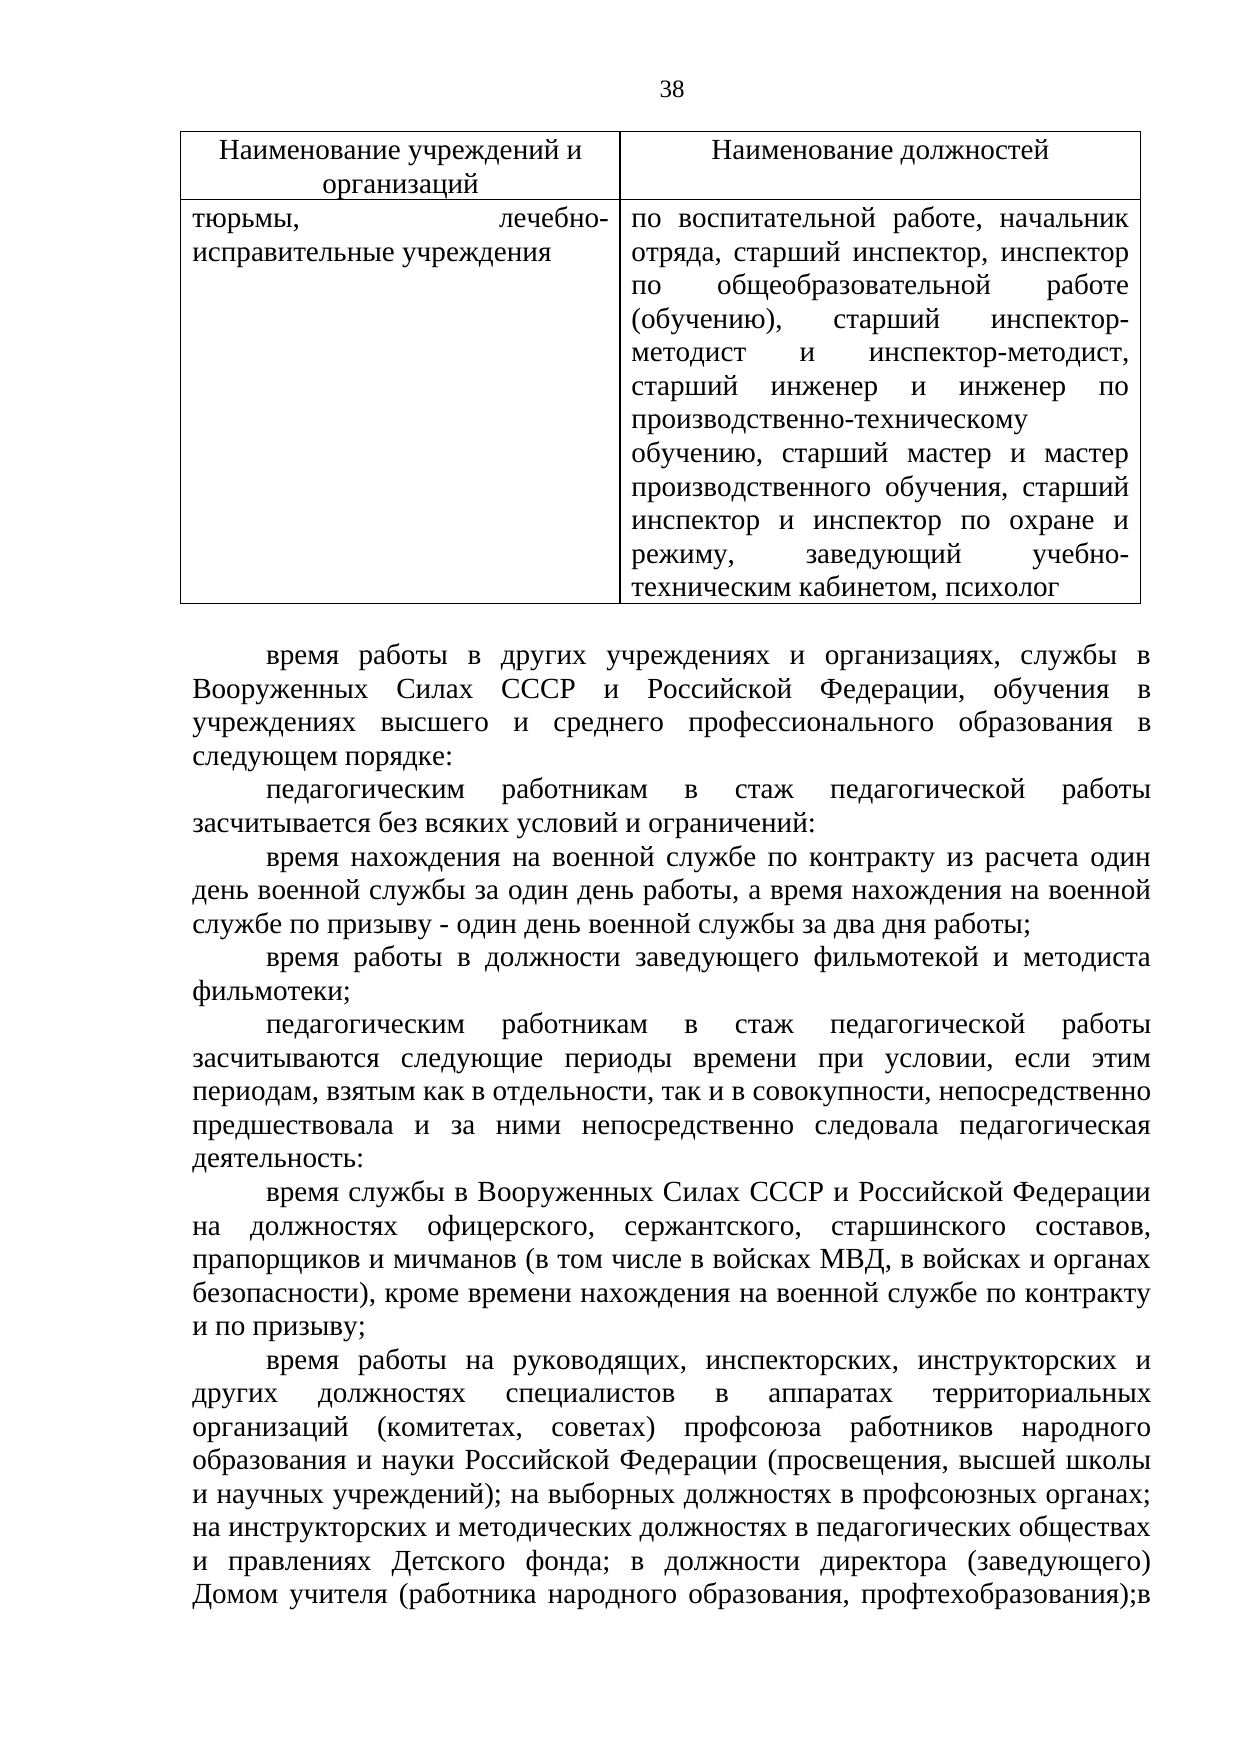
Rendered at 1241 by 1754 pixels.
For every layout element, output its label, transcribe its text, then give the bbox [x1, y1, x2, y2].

text время нахождения на военной службе по контракту из расчета один день военной службы за один день работы, а время нахождения на военной службе по призыву - один день военной службы за два дня работы; [192, 839, 1152, 939]
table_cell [621, 200, 1140, 603]
text время работы в должности заведующего фильмотекой и методиста фильмотеки; [192, 939, 1152, 1006]
table_header Наименование учреждений и организаций [181, 132, 619, 199]
text педагогическим работникам в стаж педагогической работы засчитывается без всяких условий и ограничений: [192, 772, 1152, 839]
text время работы в других учреждениях и организациях, службы в Вооруженных Силах СССР и Российской Федерации, обучения в учреждениях высшего и среднего профессионального образования в следующем порядке: [192, 637, 1152, 772]
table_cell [181, 200, 619, 603]
text время службы в Вооруженных Силах СССР и Российской Федерации на должностях офицерского, сержантского, старшинского составов, прапорщиков и мичманов (в том числе в войсках МВД, в войсках и органах безопасности), кроме времени нахождения на военной службе по контракту и по призыву; [192, 1174, 1152, 1342]
table_header Наименование должностей [621, 132, 1140, 199]
text педагогическим работникам в стаж педагогической работы засчитываются следующие периоды времени при условии, если этим периодам, взятым как в отдельности, так и в совокупности, непосредственно предшествовала и за ними непосредственно следовала педагогическая деятельность: [192, 1006, 1152, 1174]
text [192, 1342, 1152, 1610]
